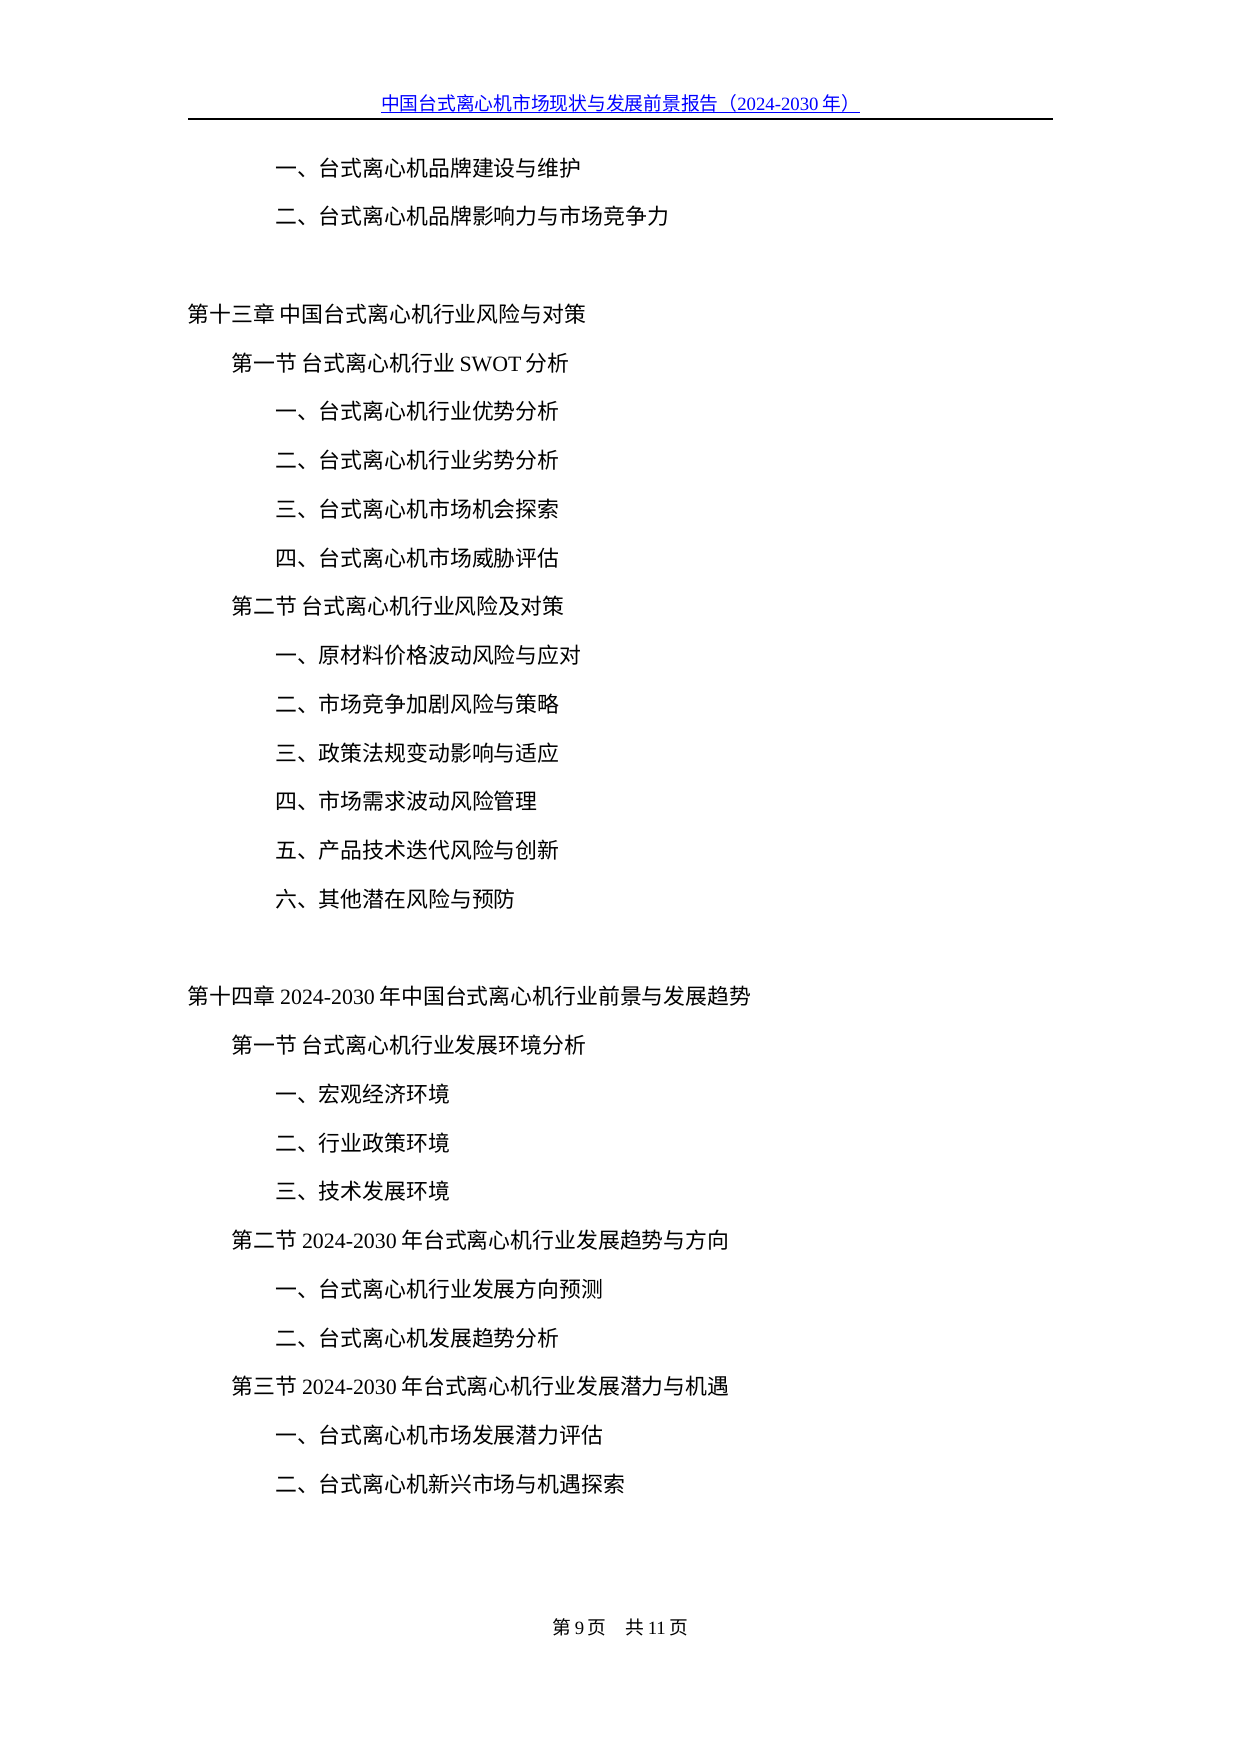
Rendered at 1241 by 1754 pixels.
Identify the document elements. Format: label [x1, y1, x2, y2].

text [187, 150, 1053, 1499]
